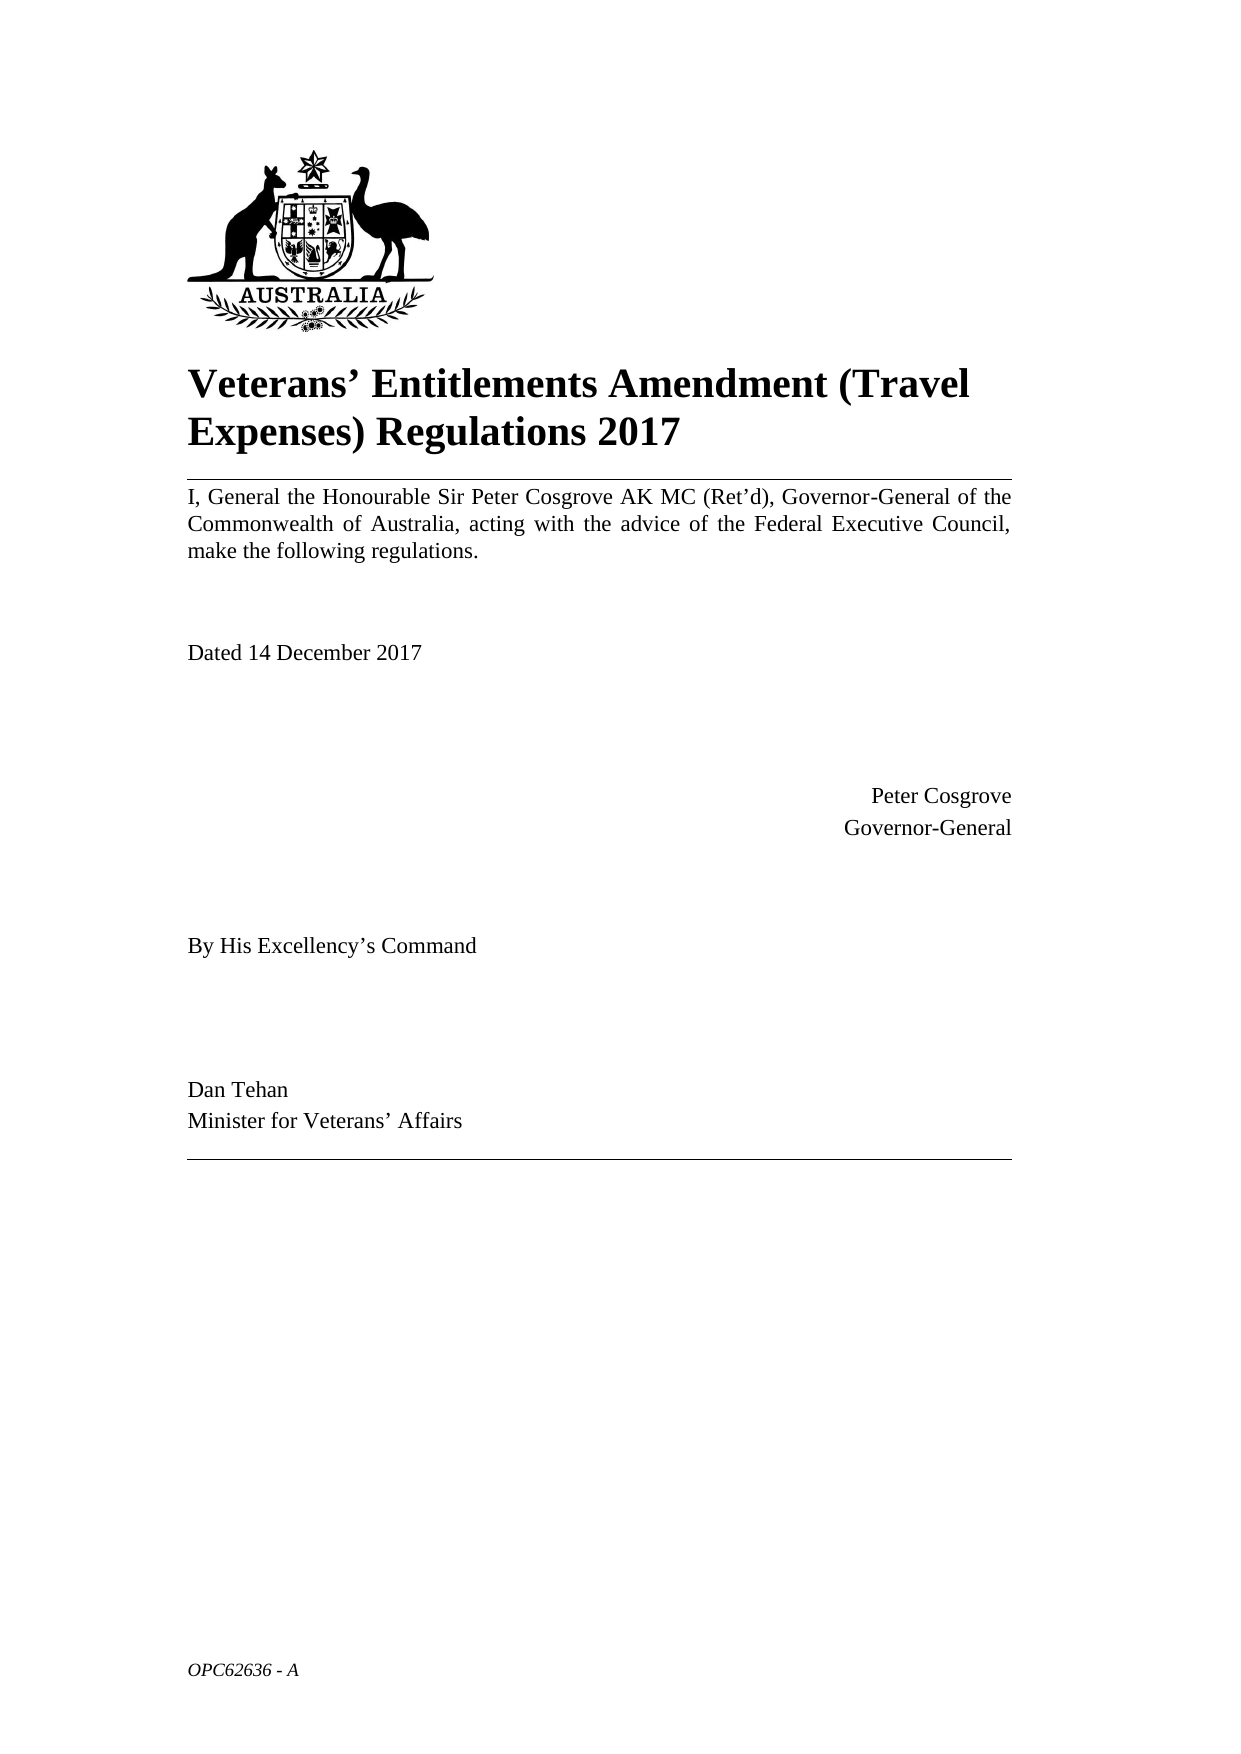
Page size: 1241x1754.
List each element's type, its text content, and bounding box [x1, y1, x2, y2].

text Veterans’ Entitlements Amendment (Travel Expenses) Regulations 2017 [187, 358, 1053, 454]
text Minister for Veterans’ Affairs [187, 1102, 1012, 1159]
text Peter Cosgrove [228, 777, 1012, 809]
text By His Excellency’s Command [187, 927, 1012, 959]
text Dated 14 December 2017 [187, 638, 1012, 665]
text Dan Tehan [187, 1071, 1012, 1102]
text I, General the Honourable Sir Peter Cosgrove AK MC (Ret’d), Governor-General of the Commonwealth of Australia, acting with the advice of the Federal Executive Council, make the following regulations. [187, 480, 1012, 563]
picture [187, 150, 434, 332]
text Governor-General [228, 809, 1012, 840]
